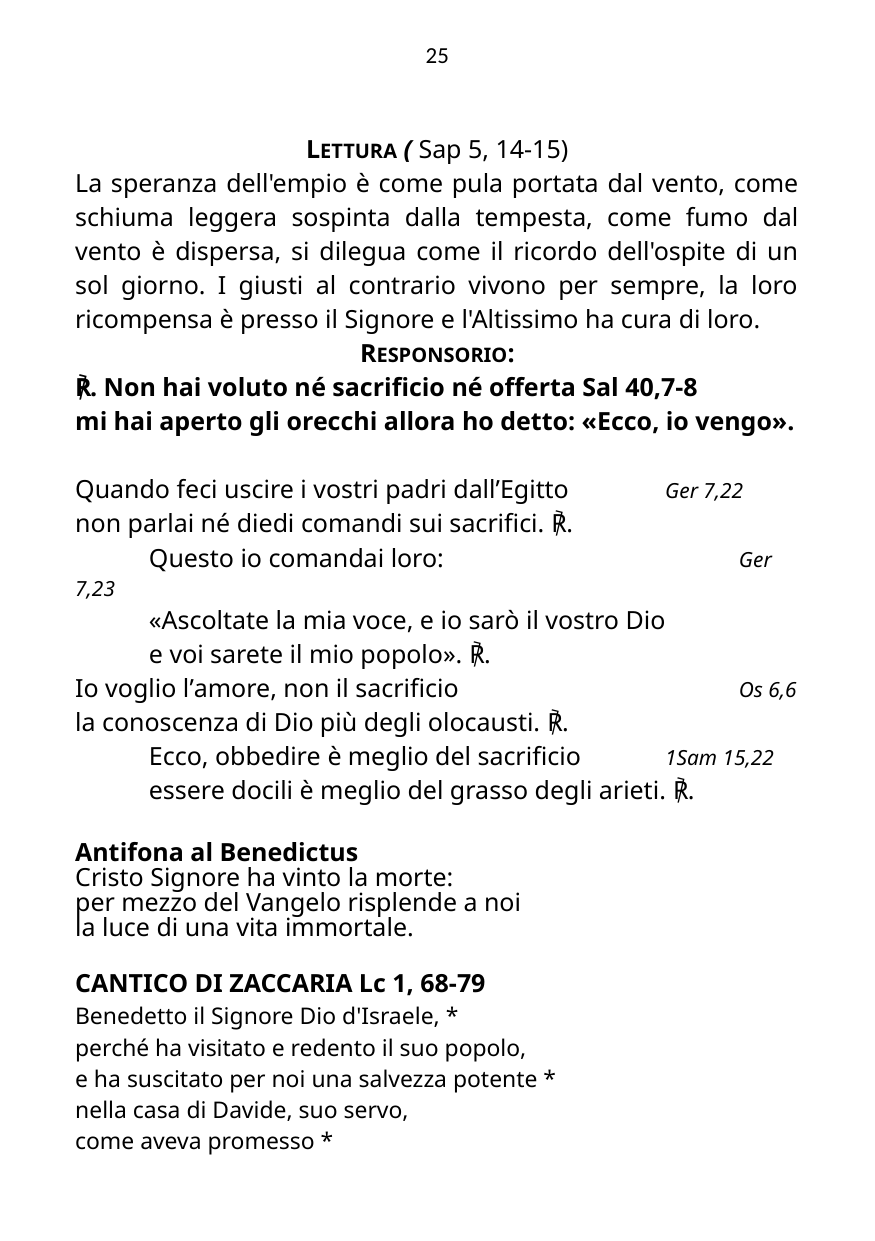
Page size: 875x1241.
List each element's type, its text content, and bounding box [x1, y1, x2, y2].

text ℟. Non hai voluto né sacrificio né offerta Sal 40,7-8 mi hai aperto gli orecchi allora ho detto: «Ecco, io vengo». Quando feci uscire i vostri padri dall’Egitto Ger 7,22 non parlai né diedi comandi sui sacrifici. ℟. Questo io comandai loro: Ger 7,23 «Ascoltate la mia voce, e io sarò il vostro Dio e voi sarete il mio popolo». ℟. Io voglio l’amore, non il sacrificio Os 6,6 la conoscenza di Dio più degli olocausti. ℟. Ecco, obbedire è meglio del sacrificio 1Sam 15,22 essere docili è meglio del grasso degli arieti. ℟. [75, 370, 799, 807]
text Antifona al Benedictus Cristo Signore ha vinto la morte: per mezzo del Vangelo risplende a noi la luce di una vita immortale. [75, 841, 799, 941]
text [75, 966, 799, 1156]
text La speranza dell'empio è come pula portata dal vento, come schiuma leggera sospinta dalla tempesta, come fumo dal vento è dispersa, si dilegua come il ricordo dell'ospite di un sol giorno. I giusti al contrario vivono per sempre, la loro ricompensa è presso il Signore e l'Altissimo ha cura di loro. [75, 166, 799, 336]
text Responsorio: [75, 336, 799, 370]
text Lettura ( Sap 5, 14-15) [75, 97, 799, 166]
